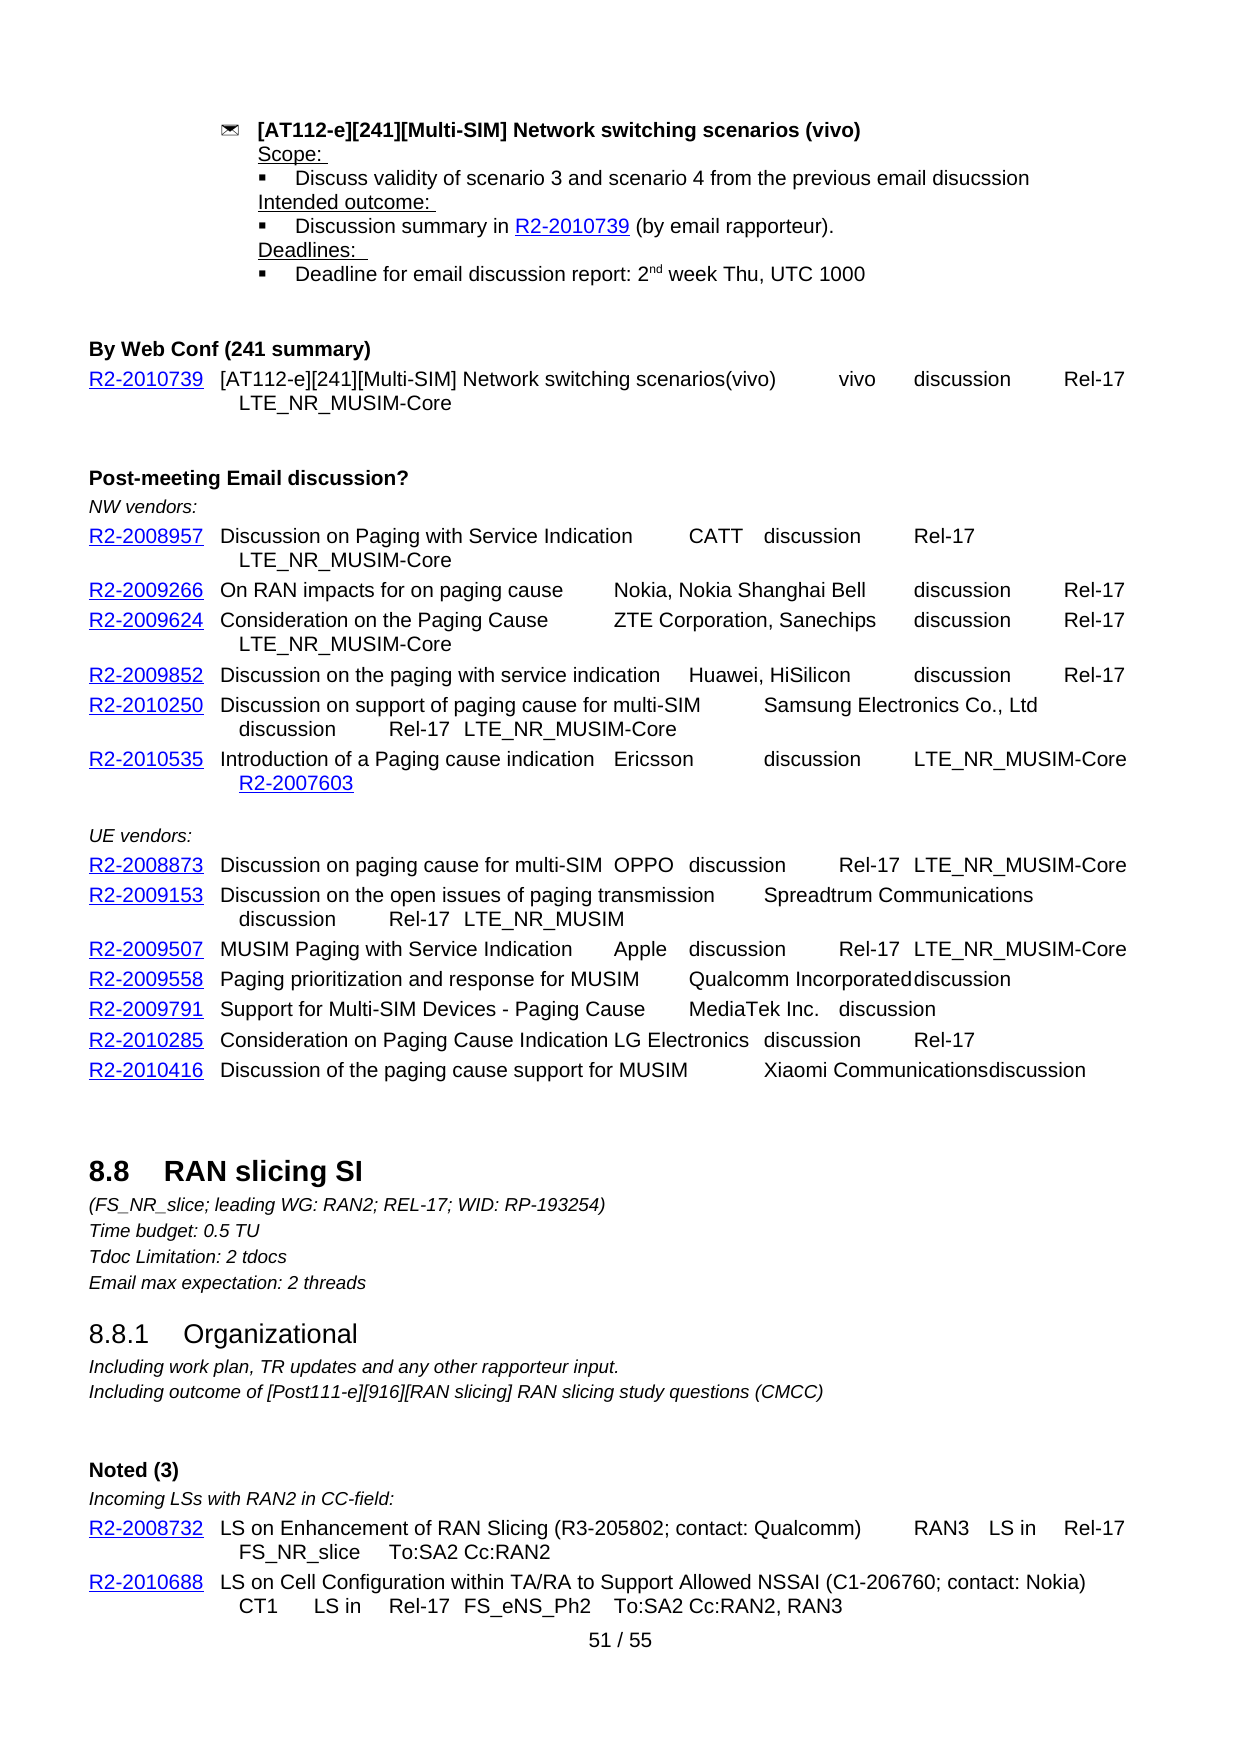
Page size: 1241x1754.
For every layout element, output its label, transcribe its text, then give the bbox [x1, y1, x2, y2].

title R2-2009791 Support for Multi-SIM Devices - Paging Cause MediaTek Inc. discussion [89, 997, 1152, 1021]
text Incoming LSs with RAN2 in CC-field: [89, 1488, 1152, 1510]
title R2-2009266 On RAN impacts for on paging cause Nokia, Nokia Shanghai Bell discussion Rel-17 [89, 578, 1152, 602]
text (FS_NR_slice; leading WG: RAN2; REL-17; WID: RP-193254) [89, 1194, 1152, 1216]
title R2-2008732 LS on Enhancement of RAN Slicing (R3-205802; contact: Qualcomm) RAN3 LS in Rel-17 FS_NR_slice To:SA2 Cc:RAN2 [89, 1516, 1152, 1564]
title R2-2010416 Discussion of the paging cause support for MUSIM Xiaomi Communications discussion [89, 1058, 1152, 1082]
title R2-2010285 Consideration on Paging Cause Indication LG Electronics discussion Rel-17 [89, 1027, 1152, 1051]
text Deadlines: [220, 238, 1152, 262]
text Tdoc Limitation: 2 tdocs [89, 1246, 1152, 1267]
title R2-2009507 MUSIM Paging with Service Indication Apple discussion Rel-17 LTE_NR_MUSIM-Core [89, 937, 1152, 961]
title R2-2009153 Discussion on the open issues of paging transmission Spreadtrum Communications discussion Rel-17 LTE_NR_MUSIM [89, 883, 1152, 931]
text UE vendors: [89, 824, 1152, 846]
text Including outcome of [Post111-e][916][RAN slicing] RAN slicing study questions (CMCC) [89, 1381, 1152, 1403]
text Noted (3) [89, 1458, 1152, 1482]
title R2-2009852 Discussion on the paging with service indication Huawei, HiSilicon discussion Rel-17 [89, 662, 1152, 686]
text [AT112-e][241][Multi-SIM] Network switching scenarios (vivo) [220, 118, 1152, 142]
text Time budget: 0.5 TU [89, 1220, 1152, 1242]
title R2-2010535 Introduction of a Paging cause indication Ericsson discussion LTE_NR_MUSIM-Core R2-2007603 [89, 747, 1152, 795]
list Discussion summary in R2-2010739 (by email rapporteur). [257, 214, 1152, 238]
text By Web Conf (241 summary) [89, 337, 1152, 361]
text Intended outcome: [220, 190, 1152, 214]
title R2-2009558 Paging prioritization and response for MUSIM Qualcomm Incorporated discussion [89, 967, 1152, 991]
title R2-2008957 Discussion on Paging with Service Indication CATT discussion Rel-17 LTE_NR_MUSIM-Core [89, 524, 1152, 572]
text Email max expectation: 2 threads [89, 1271, 1152, 1293]
subtitle 8.8 RAN slicing SI [89, 1154, 1152, 1188]
text NW vendors: [89, 496, 1152, 518]
title R2-2010688 LS on Cell Configuration within TA/RA to Support Allowed NSSAI (C1-206760; contact: Nokia) CT1 LS in Rel-17 FS_eNS_Ph2 To:SA2 Cc:RAN2, RAN3 [89, 1570, 1152, 1618]
text Post-meeting Email discussion? [89, 466, 1152, 490]
title R2-2009624 Consideration on the Paging Cause ZTE Corporation, Sanechips discussion Rel-17 LTE_NR_MUSIM-Core [89, 608, 1152, 656]
subtitle 8.8.1 Organizational [89, 1318, 1152, 1349]
text Including work plan, TR updates and any other rapporteur input. [89, 1356, 1152, 1377]
title R2-2010739 [AT112-e][241][Multi-SIM] Network switching scenarios(vivo) vivo discussion Rel-17 LTE_NR_MUSIM-Core [89, 367, 1152, 415]
list Discuss validity of scenario 3 and scenario 4 from the previous email disucssion [257, 166, 1152, 190]
text Scope: [257, 142, 1152, 166]
title R2-2008873 Discussion on paging cause for multi-SIM OPPO discussion Rel-17 LTE_NR_MUSIM-Core [89, 852, 1152, 876]
title R2-2010250 Discussion on support of paging cause for multi-SIM Samsung Electronics Co., Ltd discussion Rel-17 LTE_NR_MUSIM-Core [89, 693, 1152, 741]
list Deadline for email discussion report: 2nd week Thu, UTC 1000 [257, 262, 1152, 286]
